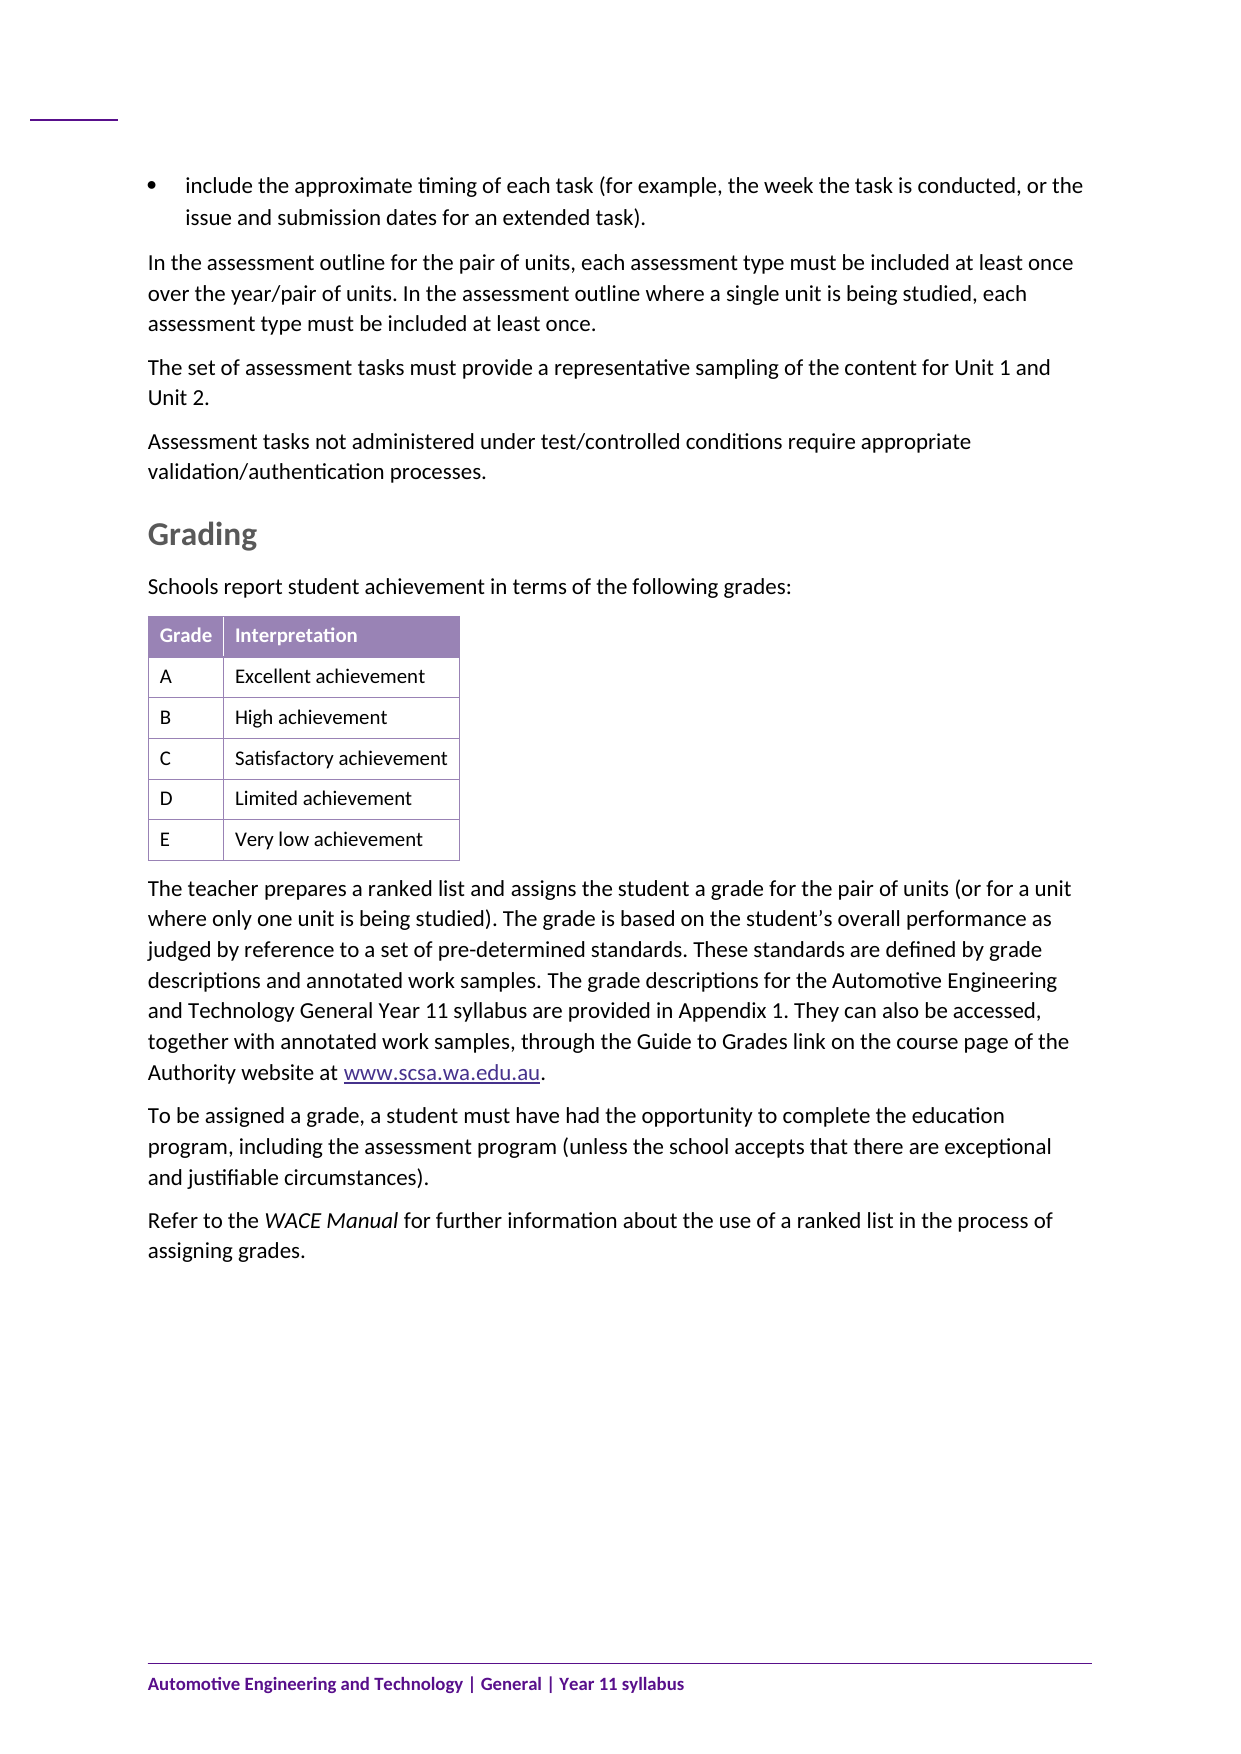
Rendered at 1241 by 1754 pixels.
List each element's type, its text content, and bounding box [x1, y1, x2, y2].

text To be assigned a grade, a student must have had the opportunity to complete the education program, including the assessment program (unless the school accepts that there are exceptional and justifiable circumstances). [148, 1101, 1092, 1191]
text Schools report student achievement in terms of the following grades: [148, 572, 1092, 601]
list include the approximate timing of each task (for example, the week the task is conducted, or the issue and submission dates for an extended task). [148, 171, 1092, 231]
text The set of assessment tasks must provide a representative sampling of the content for Unit 1 and Unit 2. [148, 353, 1092, 412]
text Assessment tasks not administered under test/controlled conditions require appropriate validation/authentication processes. [148, 427, 1092, 486]
table_cell C [149, 739, 223, 779]
text The teacher prepares a ranked list and assigns the student a grade for the pair of units (or for a unit where only one unit is being studied). The grade is based on the student’s overall performance as judged by reference to a set of pre-determined standards. These standards are defined by grade descriptions and annotated work samples. The grade descriptions for the Automotive Engineering and Technology General Year 11 syllabus are provided in Appendix 1. They can also be accessed, together with annotated work samples, through the Guide to Grades link on the course page of the Authority website at www.scsa.wa.edu.au. [148, 874, 1092, 1086]
table_cell B [149, 698, 223, 738]
table_cell Very low achievement [224, 820, 459, 860]
table_cell E [149, 820, 223, 860]
text Refer to the WACE Manual for further information about the use of a ranked list in the process of assigning grades. [148, 1206, 1092, 1265]
table_header Interpretation [224, 617, 459, 656]
table_cell Satisfactory achievement [224, 739, 459, 779]
table_header Grade [149, 617, 223, 656]
table_cell Limited achievement [224, 780, 459, 819]
subtitle Grading [148, 513, 1092, 554]
table_cell Excellent achievement [224, 658, 459, 697]
table_cell High achievement [224, 698, 459, 738]
text In the assessment outline for the pair of units, each assessment type must be included at least once over the year/pair of units. In the assessment outline where a single unit is being studied, each assessment type must be included at least once. [148, 248, 1092, 338]
table_cell A [149, 658, 223, 697]
table_cell D [149, 780, 223, 819]
